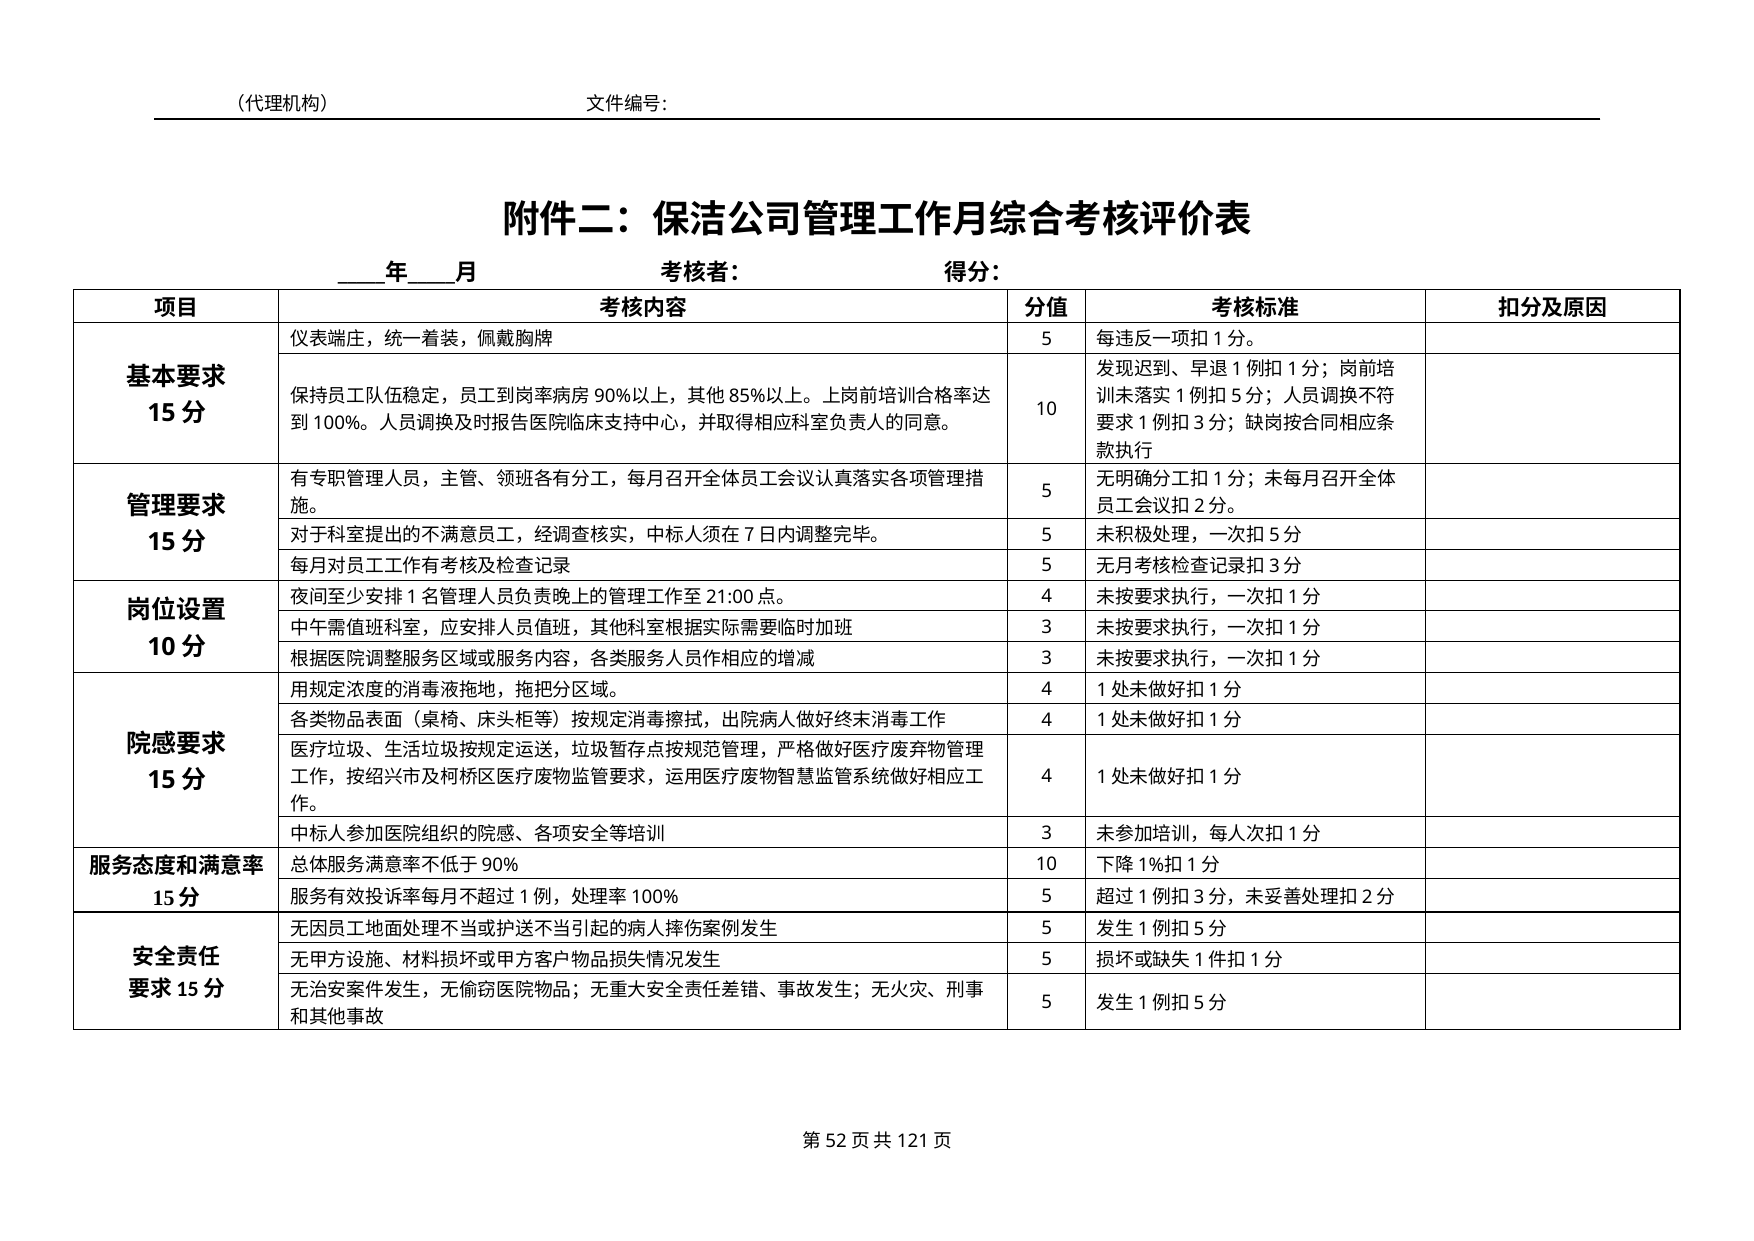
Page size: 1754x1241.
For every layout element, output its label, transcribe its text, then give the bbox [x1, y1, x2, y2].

table_cell 4 [1008, 673, 1085, 703]
table_cell 未按要求执行，一次扣1分 [1086, 581, 1425, 610]
table_cell 基本要求 15分 [74, 323, 278, 462]
table_cell 1处未做好扣1分 [1086, 735, 1425, 816]
table_cell 服务态度和满意率 15分 [74, 848, 278, 911]
table_cell 超过1例扣3分，未妥善处理扣2分 [1086, 879, 1425, 911]
table_cell 无月考核检查记录扣3分 [1086, 550, 1425, 579]
table_cell 10 [1008, 354, 1085, 462]
text 附件二：保洁公司管理工作月综合考核评价表 [153, 189, 1600, 243]
table_cell [1426, 974, 1679, 1028]
table_cell 医疗垃圾、生活垃圾按规定运送，垃圾暂存点按规范管理，严格做好医疗废弃物管理工作，按绍兴市及柯桥区医疗废物监管要求，运用医疗废物智慧监管系统做好相应工作。 [279, 735, 1007, 816]
table_cell [1426, 879, 1679, 911]
table_cell 未按要求执行，一次扣1分 [1086, 611, 1425, 641]
table_cell 4 [1008, 581, 1085, 610]
table_cell [1426, 817, 1679, 847]
table_cell 未参加培训，每人次扣1分 [1086, 817, 1425, 847]
table_cell 10 [1008, 848, 1085, 878]
table_cell 发生1例扣5分 [1086, 913, 1425, 942]
table_cell 夜间至少安排1名管理人员负责晚上的管理工作至21:00点。 [279, 581, 1007, 610]
table_cell 根据医院调整服务区域或服务内容，各类服务人员作相应的增减 [279, 642, 1007, 672]
table_cell 损坏或缺失1件扣1分 [1086, 943, 1425, 973]
table_cell [1426, 464, 1679, 518]
table_header 分值 [1008, 290, 1085, 322]
table_cell 保持员工队伍稳定，员工到岗率病房90%以上，其他85%以上。上岗前培训合格率达到100%。人员调换及时报告医院临床支持中心，并取得相应科室负责人的同意。 [279, 354, 1007, 462]
table_cell 有专职管理人员，主管、领班各有分工，每月召开全体员工会议认真落实各项管理措施。 [279, 464, 1007, 518]
table_cell 5 [1008, 323, 1085, 353]
table_cell 5 [1008, 913, 1085, 942]
table_cell 仪表端庄，统一着装，佩戴胸牌 [279, 323, 1007, 353]
table_cell 发生1例扣5分 [1086, 974, 1425, 1028]
table_cell 5 [1008, 974, 1085, 1028]
table_cell 4 [1008, 735, 1085, 816]
table_cell 3 [1008, 642, 1085, 672]
table_cell [1426, 611, 1679, 641]
table_cell [1426, 642, 1679, 672]
table_cell [1426, 581, 1679, 610]
table_cell [1426, 704, 1679, 734]
table_cell [1426, 735, 1679, 816]
table_header 考核内容 [279, 290, 1007, 322]
table_cell 1处未做好扣1分 [1086, 673, 1425, 703]
table_cell [1426, 550, 1679, 579]
table_cell 中标人参加医院组织的院感、各项安全等培训 [279, 817, 1007, 847]
table_header 考核标准 [1086, 290, 1425, 322]
table_cell [1426, 848, 1679, 878]
table_cell 总体服务满意率不低于90% [279, 848, 1007, 878]
text _____年_____月 考核者： 得分： [153, 243, 1600, 289]
table_cell 用规定浓度的消毒液拖地，拖把分区域。 [279, 673, 1007, 703]
table_header 扣分及原因 [1426, 290, 1679, 322]
table_cell [1426, 913, 1679, 942]
table_cell 中午需值班科室，应安排人员值班，其他科室根据实际需要临时加班 [279, 611, 1007, 641]
table_cell 各类物品表面（桌椅、床头柜等）按规定消毒擦拭，出院病人做好终末消毒工作 [279, 704, 1007, 734]
table_cell 发现迟到、早退1例扣1分；岗前培训未落实1例扣5分；人员调换不符要求1例扣3分；缺岗按合同相应条款执行 [1086, 354, 1425, 462]
table_cell 未按要求执行，一次扣1分 [1086, 642, 1425, 672]
table_cell 服务有效投诉率每月不超过1例，处理率100% [279, 879, 1007, 911]
table_cell 无治安案件发生，无偷窃医院物品；无重大安全责任差错、事故发生；无火灾、刑事和其他事故 [279, 974, 1007, 1028]
table_cell 4 [1008, 704, 1085, 734]
table_cell 院感要求 15分 [74, 673, 278, 847]
table_cell 安全责任 要求15分 [74, 913, 278, 1028]
table_cell 1处未做好扣1分 [1086, 704, 1425, 734]
table_cell 岗位设置 10分 [74, 581, 278, 672]
table_cell 无明确分工扣1分；未每月召开全体员工会议扣2分。 [1086, 464, 1425, 518]
table_cell [1426, 519, 1679, 549]
table_cell 下降1%扣1分 [1086, 848, 1425, 878]
table_cell 无因员工地面处理不当或护送不当引起的病人摔伤案例发生 [279, 913, 1007, 942]
table_cell 5 [1008, 879, 1085, 911]
table_cell 3 [1008, 817, 1085, 847]
table_cell 3 [1008, 611, 1085, 641]
table_cell 管理要求 15分 [74, 464, 278, 579]
table_cell 5 [1008, 519, 1085, 549]
table_cell 5 [1008, 550, 1085, 579]
table_cell 5 [1008, 464, 1085, 518]
table_cell [1426, 673, 1679, 703]
table_cell 每违反一项扣1分。 [1086, 323, 1425, 353]
table_cell 未积极处理，一次扣5分 [1086, 519, 1425, 549]
table_cell 无甲方设施、材料损坏或甲方客户物品损失情况发生 [279, 943, 1007, 973]
table_cell 每月对员工工作有考核及检查记录 [279, 550, 1007, 579]
table_cell [1426, 354, 1679, 462]
table_cell 对于科室提出的不满意员工，经调查核实，中标人须在7日内调整完毕。 [279, 519, 1007, 549]
table_cell [1426, 323, 1679, 353]
table_cell [1426, 943, 1679, 973]
table_cell 5 [1008, 943, 1085, 973]
table_header 项目 [74, 290, 278, 322]
